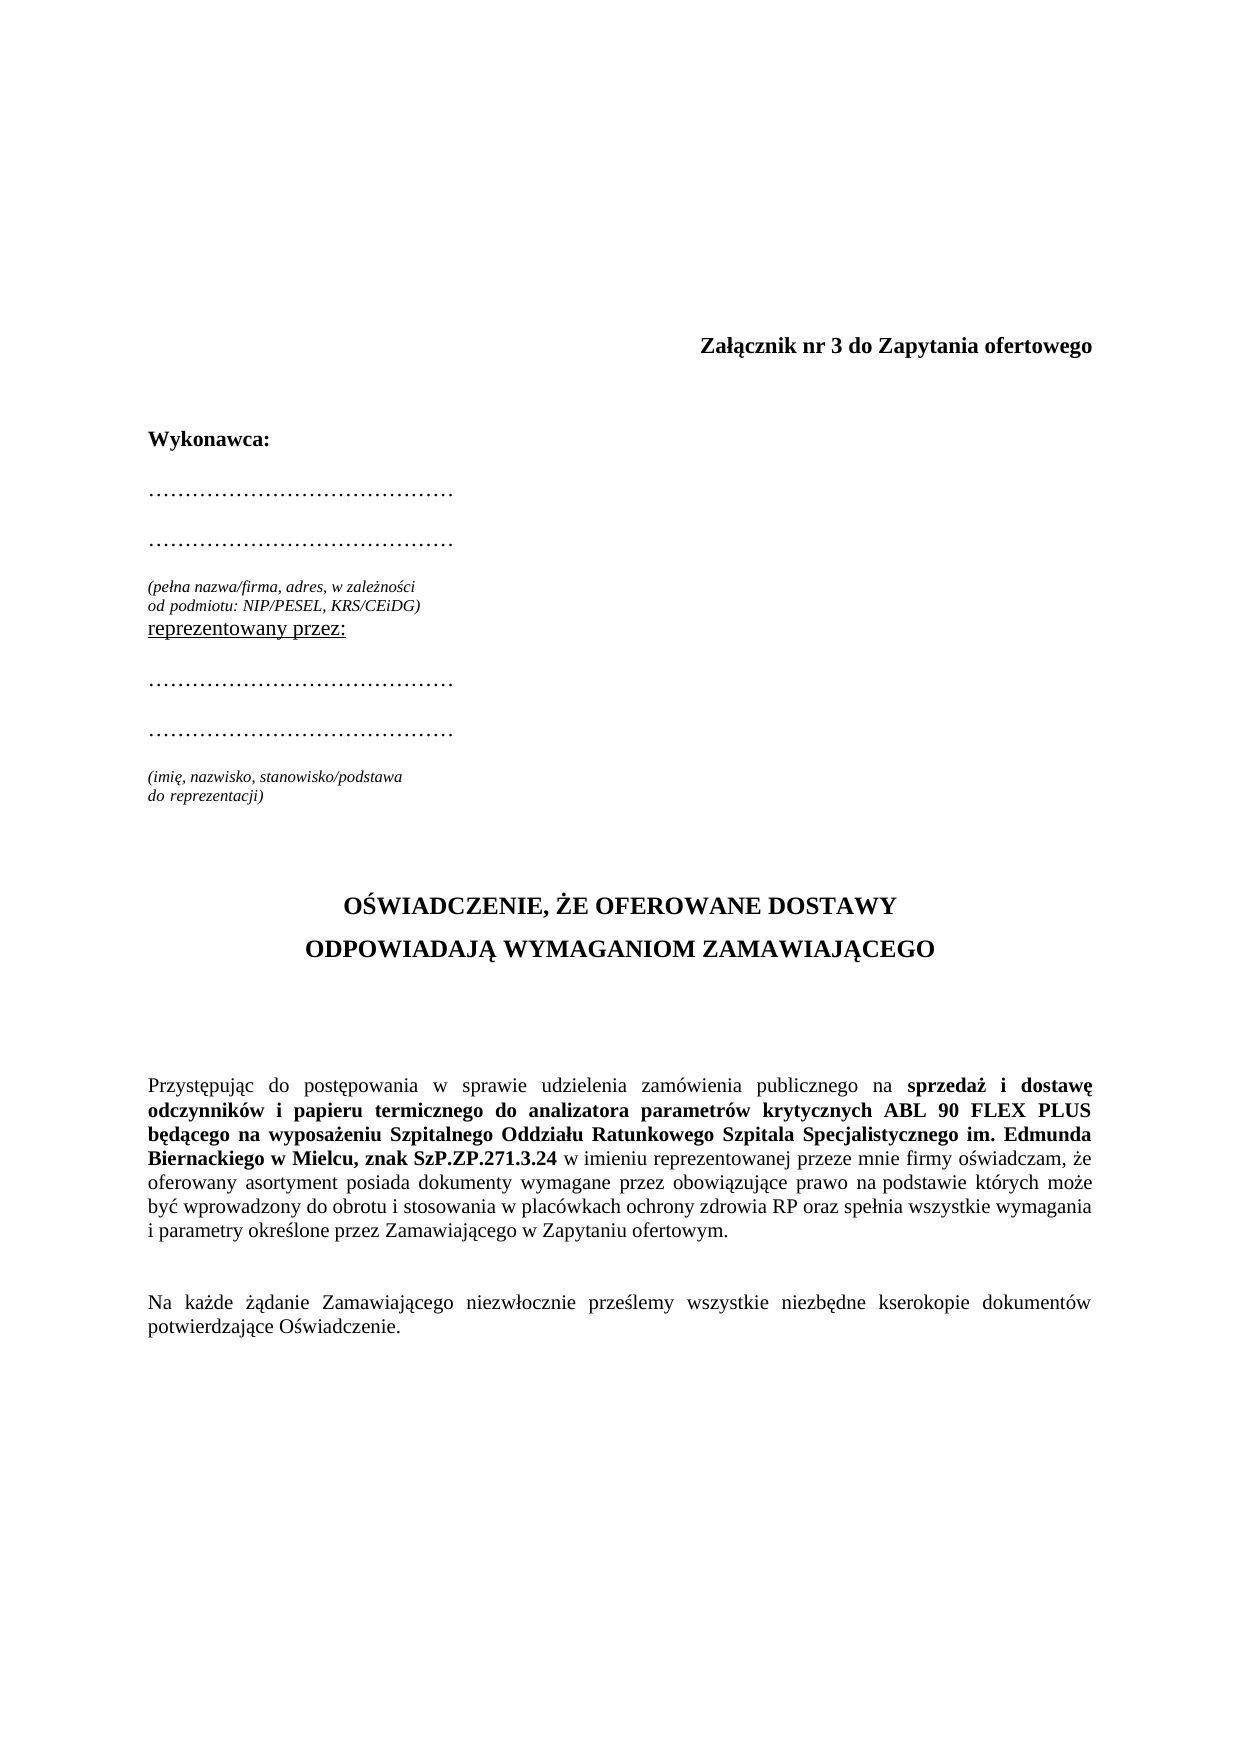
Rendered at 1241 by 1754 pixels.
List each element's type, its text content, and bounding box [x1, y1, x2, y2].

text ODPOWIADAJĄ WYMAGANIOM ZAMAWIAJĄCEGO [148, 934, 1093, 963]
text reprezentowany przez: [148, 615, 1093, 640]
text Wykonawca: [148, 426, 1093, 451]
text Załącznik nr 3 do Zapytania ofertowego [148, 332, 1093, 358]
text OŚWIADCZENIE, ŻE OFEROWANE DOSTAWY [148, 891, 1093, 920]
text ………………………………………………………………………… [148, 476, 472, 552]
text Przystępując do postępowania w sprawie udzielenia zamówienia publicznego na sprzedaż i dostawę odczynników i papieru termicznego do analizatora parametrów krytycznych ABL 90 FLEX PLUS będącego na wyposażeniu Szpitalnego Oddziału Ratunkowego Szpitala Specjalistycznego im. Edmunda Biernackiego w Mielcu, znak SzP.ZP.271.3.24 w imieniu reprezentowanej przeze mnie firmy oświadczam, że oferowany asortyment posiada dokumenty wymagane przez obowiązujące prawo na podstawie których może być wprowadzony do obrotu i stosowania w placówkach ochrony zdrowia RP oraz spełnia wszystkie wymagania i parametry określone przez Zamawiającego w Zapytaniu ofertowym. [148, 1073, 1093, 1242]
text ………………………………………………………………………… [148, 666, 472, 741]
text Na każde żądanie Zamawiającego niezwłocznie prześlemy wszystkie niezbędne kserokopie dokumentów potwierdzające Oświadczenie. [148, 1290, 1093, 1338]
text (pełna nazwa/firma, adres, w zależności od podmiotu: NIP/PESEL, KRS/CEiDG) [148, 577, 472, 615]
text (imię, nazwisko, stanowisko/podstawa do reprezentacji) [148, 766, 472, 805]
